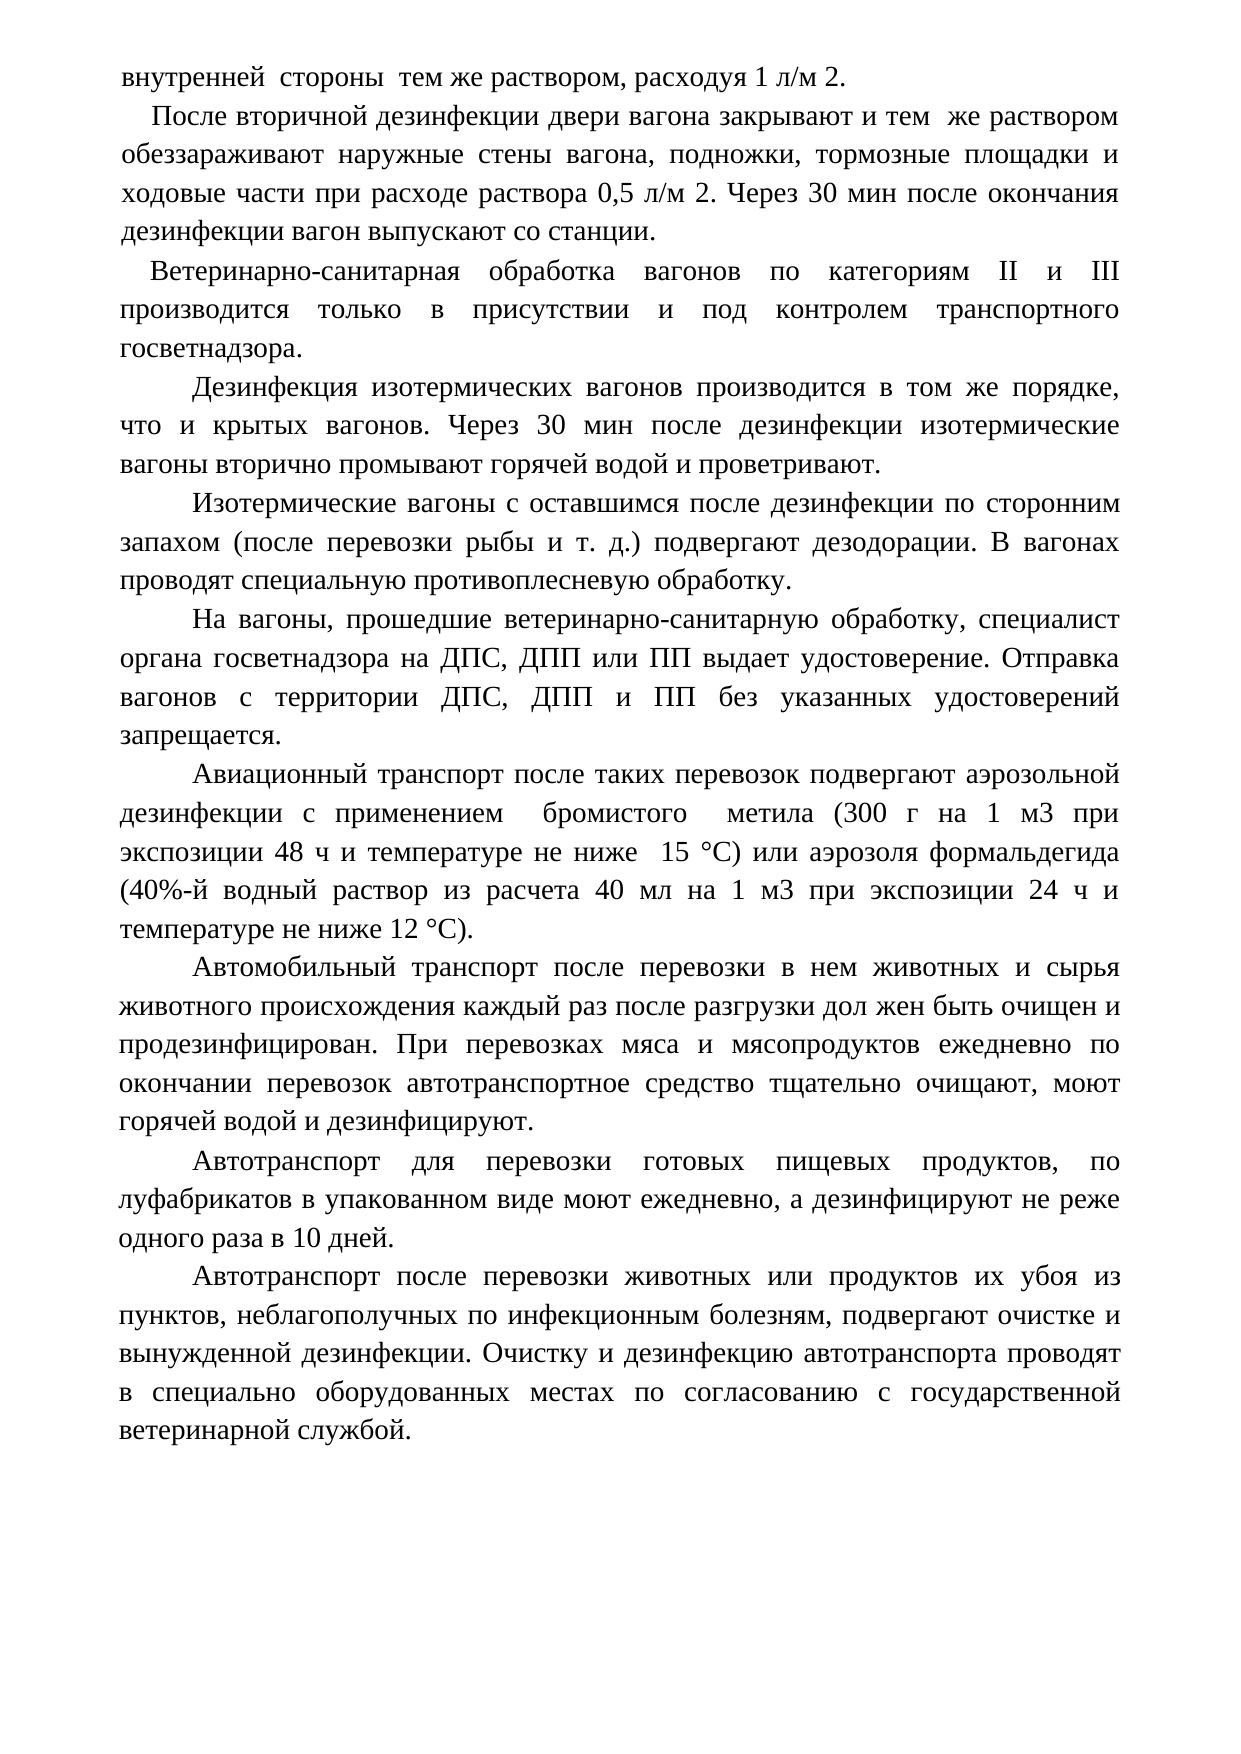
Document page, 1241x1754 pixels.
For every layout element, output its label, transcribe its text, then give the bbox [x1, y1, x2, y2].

text Автомобильный транспорт после перевозки в нем животных и сырья животного происхождения каждый раз после разгрузки дол­ жен быть очищен и продезинфицирован. При перевозках мяса и мясопродуктов ежедневно по окончании перевозок автотранспортное средство тщательно очищают, моют горячей водой и дезинфицируют. [118, 949, 1121, 1137]
text Авиационный транспорт после таких перевозок подвергают аэрозольной дезинфекции с применением бромистого метила (300 г на 1 м3 при экспозиции 48 ч и температуре не ниже 15 °С) или аэрозоля формальдегида (40%-й водный раствор из расчета 40 мл на 1 м3 при экспозиции 24 ч и температуре не ниже 12 °С). [119, 757, 1121, 944]
text После вторичной дезинфекции двери вагона закрывают и тем же раствором обеззараживают наружные стены вагона, подножки, тормозные площадки и ходовые части при расходе раствора 0,5 л/м 2. Через 30 мин после окончания дезинфекции вагон выпускают со станции. [121, 98, 1119, 247]
text Ветеринарно-санитарная обработка вагонов по категориям II и III производится только в присутствии и под контролем транспортного госветнадзора. [119, 253, 1121, 363]
text Автотранспорт после перевозки животных или продуктов их убоя из пунктов, неблагополучных по инфекционным болезням, подвергают очистке и вынужденной дезинфекции. Очистку и дезинфекцию автотранспорта проводят в специально оборудованных местах по согласованию с государственной ветеринарной службой. [118, 1258, 1122, 1446]
text Автотранспорт для перевозки готовых пищевых продуктов, по­ луфабрикатов в упакованном виде моют ежедневно, а дезинфицируют не реже одного раза в 10 дней. [118, 1143, 1121, 1253]
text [121, 59, 1119, 93]
text На вагоны, прошедшие ветеринарно-санитарную обработку, специалист органа госветнадзора на ДПС, ДПП или ПП выдает удостоверение. Отправка вагонов с территории ДПС, ДПП и ПП без указанных удостоверений запрещается. [119, 602, 1121, 751]
text Изотермические вагоны с оставшимся после дезинфекции по­ сторонним запахом (после перевозки рыбы и т. д.) подвергают дезодорации. В вагонах проводят специальную противоплесневую обработку. [119, 485, 1121, 596]
text Дезинфекция изотермических вагонов производится в том же порядке, что и крытых вагонов. Через 30 мин после дезинфекции изотермические вагоны вторично промывают горячей водой и проветривают. [119, 369, 1121, 479]
